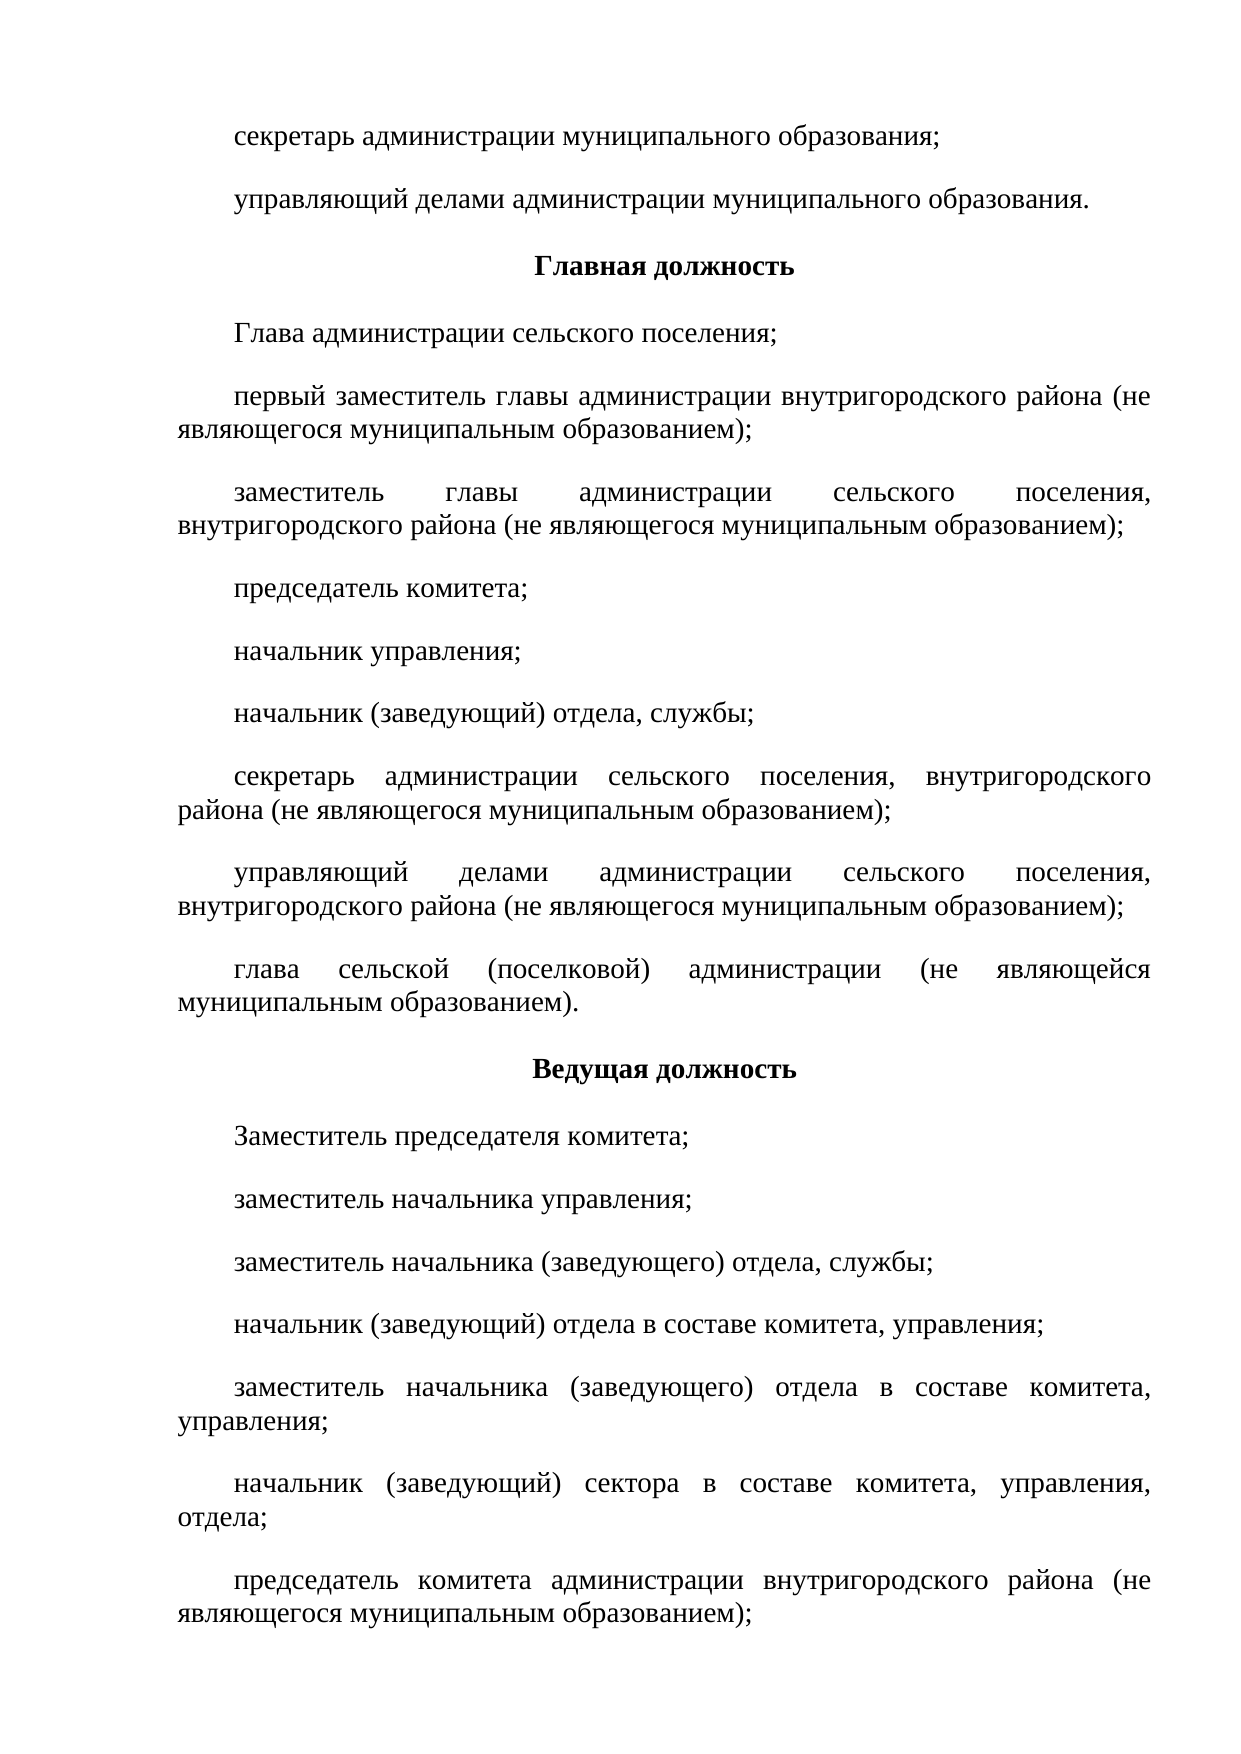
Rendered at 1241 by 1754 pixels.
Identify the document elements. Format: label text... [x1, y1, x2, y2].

text начальник (заведующий) отдела, службы; [177, 696, 1152, 729]
text первый заместитель главы администрации внутригородского района (не являющегося муниципальным образованием); [177, 378, 1152, 445]
text глава сельской (поселковой) администрации (не являющейся муниципальным образованием). [177, 951, 1152, 1018]
text начальник (заведующий) сектора в составе комитета, управления, отдела; [177, 1466, 1152, 1533]
text управляющий делами администрации сельского поселения, внутригородского района (не являющегося муниципальным образованием); [177, 854, 1152, 922]
title Ведущая должность [177, 1051, 1152, 1085]
text председатель комитета администрации внутригородского района (не являющегося муниципальным образованием); [177, 1562, 1152, 1629]
title Главная должность [177, 248, 1152, 281]
text заместитель начальника управления; [177, 1181, 1152, 1215]
text управляющий делами администрации муниципального образования. [177, 181, 1152, 214]
text Глава администрации сельского поселения; [177, 315, 1152, 348]
text секретарь администрации сельского поселения, внутригородского района (не являющегося муниципальным образованием); [177, 758, 1152, 825]
text председатель комитета; [177, 570, 1152, 604]
text заместитель начальника (заведующего) отдела в составе комитета, управления; [177, 1369, 1152, 1436]
text заместитель главы администрации сельского поселения, внутригородского района (не являющегося муниципальным образованием); [177, 474, 1152, 541]
text секретарь администрации муниципального образования; [177, 118, 1152, 152]
text начальник управления; [177, 633, 1152, 666]
text Заместитель председателя комитета; [177, 1118, 1152, 1152]
text заместитель начальника (заведующего) отдела, службы; [177, 1244, 1152, 1277]
text начальник (заведующий) отдела в составе комитета, управления; [177, 1307, 1152, 1340]
